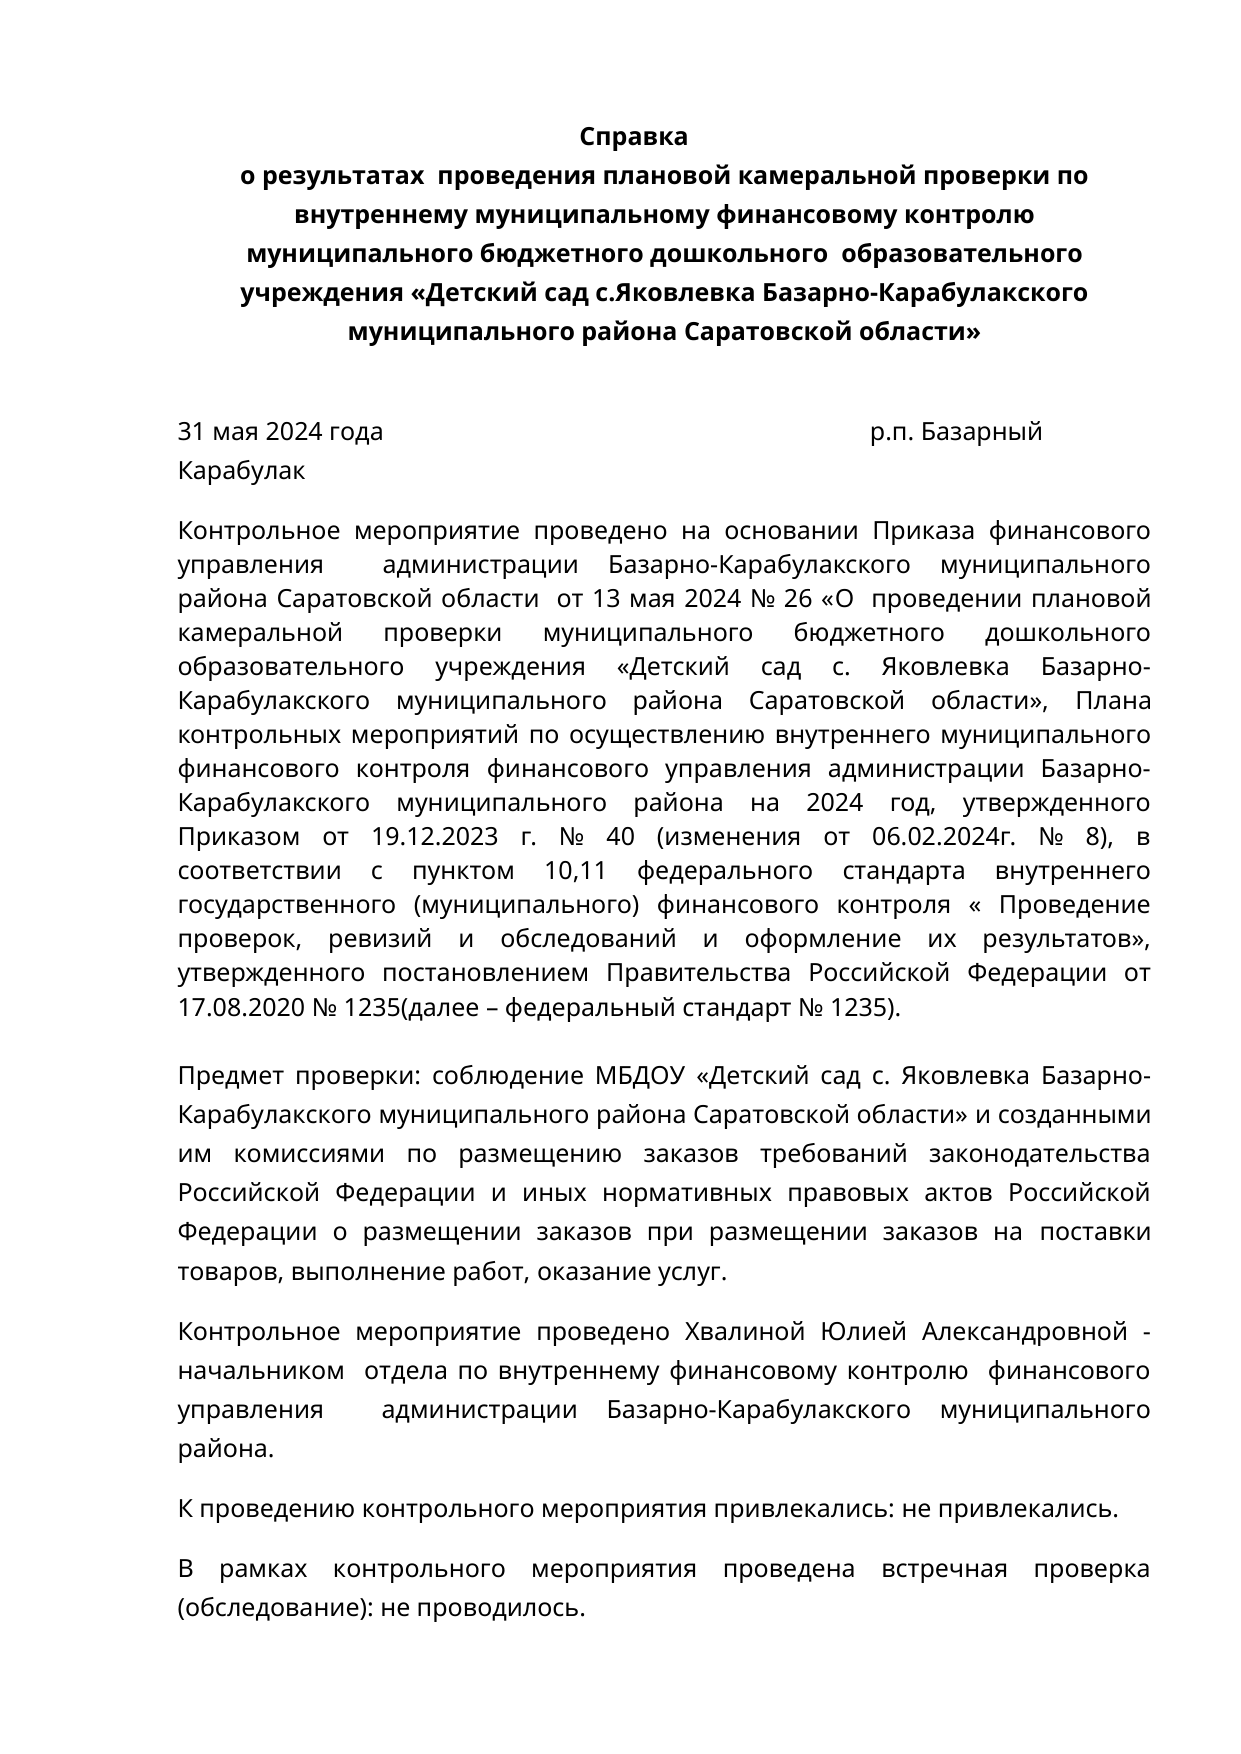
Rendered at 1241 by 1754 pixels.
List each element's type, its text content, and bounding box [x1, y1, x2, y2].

text Контрольное мероприятие проведено Хвалиной Юлией Александровной - начальником отдела по внутреннему финансовому контролю финансового управления администрации Базарно-Карабулакского муниципального района. [177, 1313, 1152, 1465]
text о результатах проведения плановой камеральной проверки по внутреннему муниципальному финансовому контролю муниципального бюджетного дошкольного образовательного учреждения «Детский сад с.Яковлевка Базарно-Карабулакского муниципального района Саратовской области» [177, 157, 1152, 348]
text В рамках контрольного мероприятия проведена встречная проверка (обследование): не проводилось. [177, 1551, 1152, 1624]
text К проведению контрольного мероприятия привлекались: не привлекались. [177, 1491, 1152, 1525]
text Контрольное мероприятие проведено на основании Приказа финансового управления администрации Базарно-Карабулакского муниципального района Саратовской области от 13 мая 2024 № 26 «О проведении плановой камеральной проверки муниципального бюджетного дошкольного образовательного учреждения «Детский сад с. Яковлевка Базарно-Карабулакского муниципального района Саратовской области», Плана контрольных мероприятий по осуществлению внутреннего муниципального финансового контроля финансового управления администрации Базарно-Карабулакского муниципального района на 2024 год, утвержденного Приказом от 19.12.2023 г. № 40 (изменения от 06.02.2024г. № 8), в соответствии с пунктом 10,11 федерального стандарта внутреннего государственного (муниципального) финансового контроля « Проведение проверок, ревизий и обследований и оформление их результатов», утвержденного постановлением Правительства Российской Федерации от 17.08.2020 № 1235(далее – федеральный стандарт № 1235). [177, 512, 1152, 1023]
text 31 мая 2024 года р.п. Базарный Карабулак [177, 413, 1152, 486]
text Справка [177, 118, 1152, 152]
text Предмет проверки: соблюдение МБДОУ «Детский сад с. Яковлевка Базарно-Карабулакского муниципального района Саратовской области» и созданными им комиссиями по размещению заказов требований законодательства Российской Федерации и иных нормативных правовых актов Российской Федерации о размещении заказов при размещении заказов на поставки товаров, выполнение работ, оказание услуг. [177, 1057, 1152, 1287]
